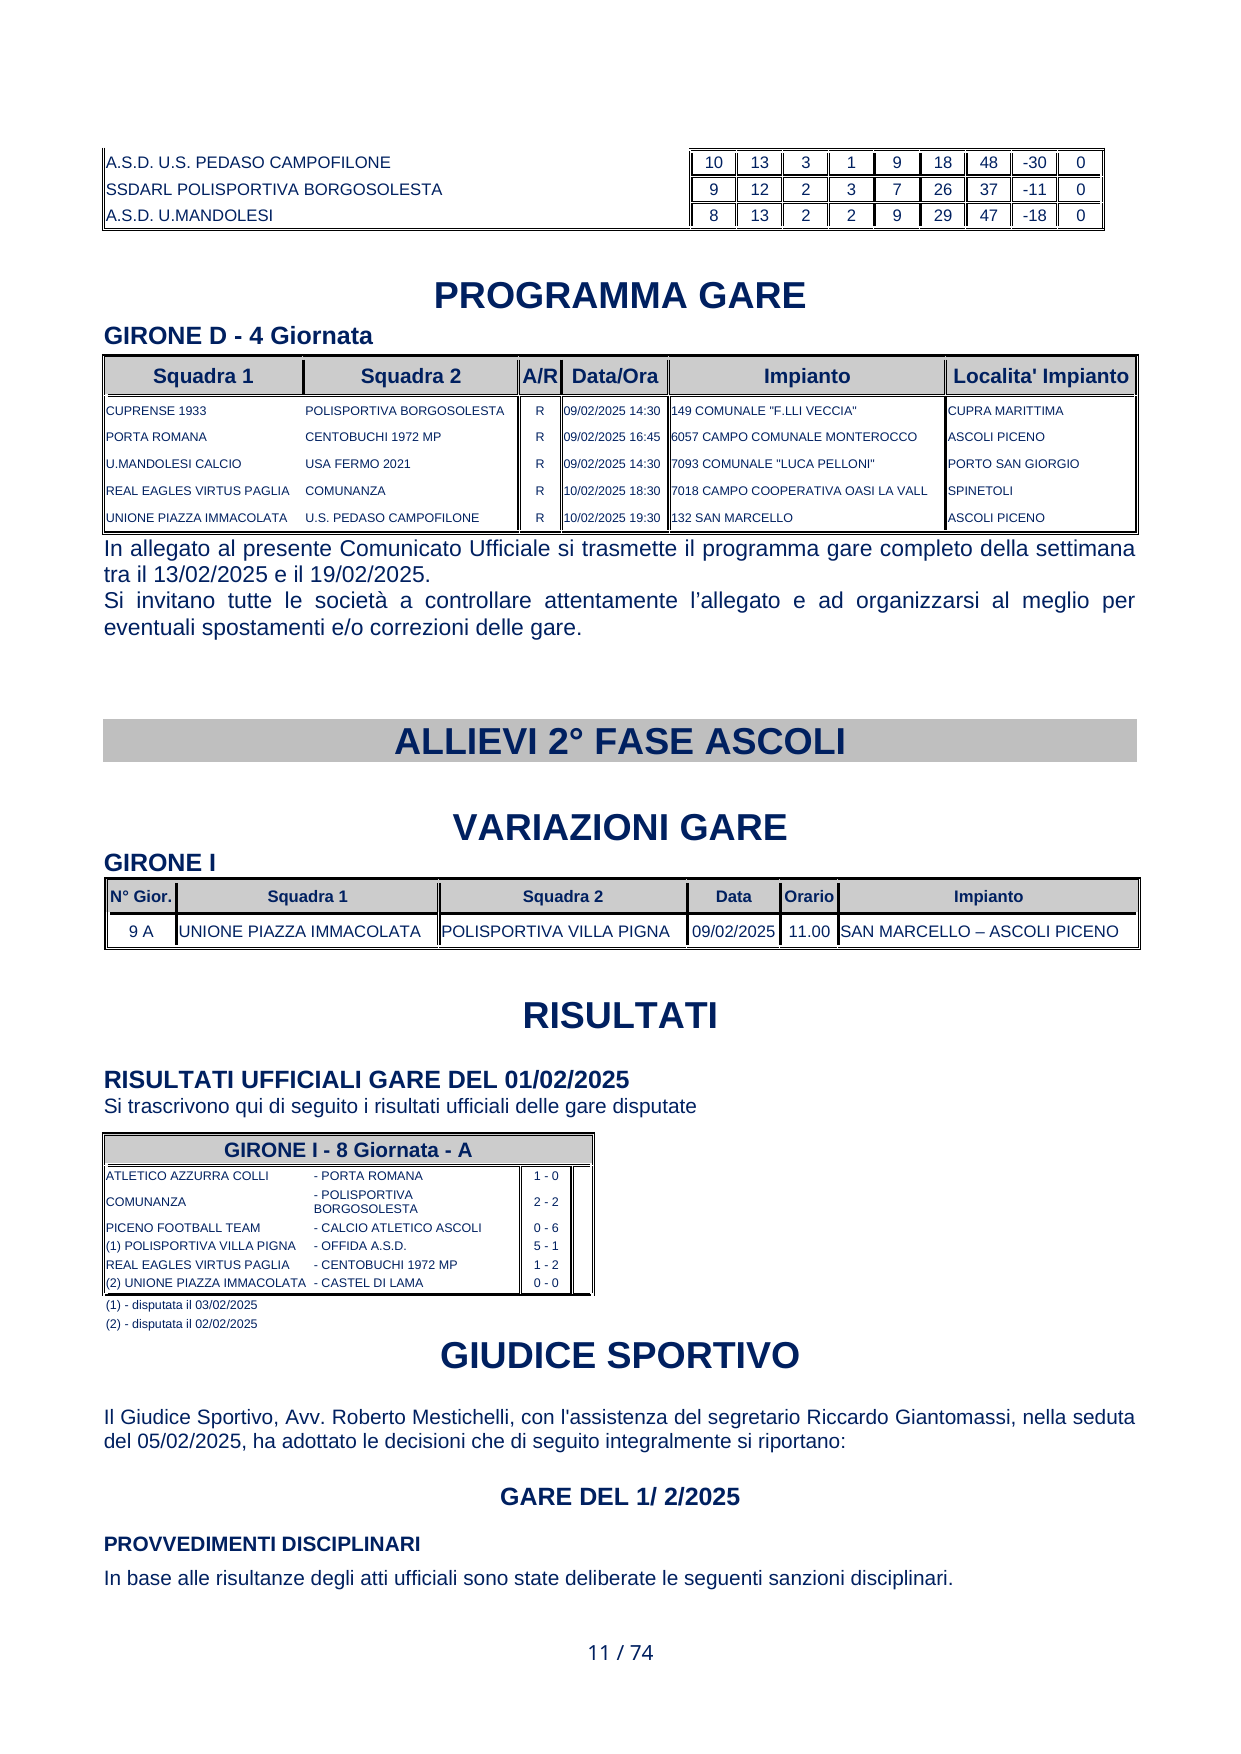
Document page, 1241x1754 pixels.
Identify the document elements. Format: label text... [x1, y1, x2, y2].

table_cell U.MANDOLESI CALCIO [105, 451, 303, 477]
table_cell R [521, 478, 560, 504]
table_header Impianto [838, 880, 1138, 912]
text VARIAZIONI GARE [103, 805, 1137, 848]
table_cell A.S.D. U.S. PEDASO CAMPOFILONE [105, 148, 691, 174]
table_cell R [521, 397, 560, 424]
table_cell PORTA ROMANA [105, 424, 303, 451]
text In allegato al presente Comunicato Ufficiale si trasmette il programma gare completo della settimana tra il 13/02/2025 e il 19/02/2025. [103, 535, 1137, 587]
table_cell COMUNANZA [303, 478, 517, 504]
table_cell 2 [829, 204, 874, 227]
table_cell 2 [783, 204, 828, 227]
table_cell 11.00 [780, 915, 838, 947]
table_cell 1 [829, 149, 874, 174]
table_header Data [687, 879, 780, 912]
table_header N° Gior. [108, 880, 176, 912]
table_cell 10/02/2025 18:30 [563, 478, 667, 504]
table_cell 12 [738, 178, 781, 201]
table_cell 13 [737, 204, 783, 227]
table_cell CUPRA MARITTIMA [946, 394, 1137, 424]
table_cell SAN MARCELLO – ASCOLI PICENO [838, 912, 1138, 947]
text Si invitano tutte le società a controllare attentamente l’allegato e ad organizzarsi al meglio per eventuali spostamenti e/o correzioni delle gare. [103, 587, 1137, 640]
table_cell 29 [920, 201, 966, 227]
text In base alle risultanze degli atti ufficiali sono state deliberate le seguenti sanzioni disciplinari. [103, 1566, 1137, 1590]
table_cell 09/02/2025 [687, 915, 780, 947]
table_cell 149 COMUNALE "F.LLI VECCIA" [671, 397, 944, 424]
table_cell 09/02/2025 14:30 [563, 397, 667, 424]
text GIUDICE SPORTIVO [103, 1333, 1137, 1376]
table_cell 0 [1058, 151, 1102, 174]
table_header Data/Ora [561, 357, 669, 394]
table_cell 0 [1058, 201, 1103, 227]
table_cell 0 [1059, 174, 1102, 201]
table_header A/R [519, 357, 561, 394]
table_cell 7 [876, 178, 919, 201]
table_cell ASCOLI PICENO [946, 504, 1135, 531]
table_cell R [521, 424, 560, 451]
text Si trascrivono qui di seguito i risultati ufficiali delle gare disputate [103, 1094, 1137, 1118]
table_cell 10/02/2025 19:30 [561, 504, 669, 531]
table_header Squadra 1 [105, 356, 303, 394]
table_cell -30 [1012, 151, 1058, 174]
table_cell PORTO SAN GIORGIO [947, 451, 1135, 477]
table_cell 2 [784, 178, 827, 201]
text PROGRAMMA GARE [103, 274, 1137, 317]
text RISULTATI [103, 993, 1137, 1036]
table_cell ASCOLI PICENO [947, 424, 1135, 451]
table_cell UNIONE PIAZZA IMMACOLATA [105, 504, 303, 531]
table_cell 13 [737, 151, 783, 174]
text RISULTATI UFFICIALI GARE DEL 01/02/2025 [103, 1065, 1137, 1094]
table_cell 7093 COMUNALE "LUCA PELLONI" [671, 451, 944, 477]
table_cell 09/02/2025 16:45 [563, 424, 667, 451]
text GARE DEL 1/ 2/2025 [103, 1482, 1137, 1511]
table_header Impianto [669, 357, 946, 394]
table_cell REAL EAGLES VIRTUS PAGLIA [105, 478, 303, 504]
text ALLIEVI 2° FASE ASCOLI [103, 719, 1137, 762]
table_cell 9 [874, 204, 920, 227]
table_header Squadra 2 [303, 357, 519, 394]
table_cell -11 [1013, 178, 1056, 201]
table_cell UNIONE PIAZZA IMMACOLATA [176, 912, 439, 947]
table_cell R [521, 451, 560, 477]
table_header [104, 1132, 1103, 1333]
table_header Orario [780, 879, 838, 912]
table_cell CENTOBUCHI 1972 MP [303, 424, 517, 451]
table_cell 47 [966, 204, 1012, 227]
table_cell 8 [691, 204, 737, 227]
table_cell USA FERMO 2021 [303, 451, 517, 477]
table_cell 10 [691, 151, 737, 174]
table_header Squadra 2 [439, 879, 687, 912]
table_header Localita' Impianto [946, 357, 1135, 394]
text GIRONE I [103, 848, 1137, 877]
table_cell POLISPORTIVA BORGOSOLESTA [303, 397, 517, 424]
table_cell 37 [968, 178, 1010, 201]
table_cell 3 [830, 178, 873, 201]
text Il Giudice Sportivo, Avv. Roberto Mestichelli, con l'assistenza del segretario Riccardo Giantomassi, nella seduta del 05/02/2025, ha adottato le decisioni che di seguito integralmente si riportano: [103, 1405, 1137, 1453]
table_cell 6057 CAMPO COMUNALE MONTEROCCO [671, 424, 944, 451]
table_cell 18 [920, 149, 966, 174]
table_cell 7018 CAMPO COOPERATIVA OASI LA VALL [671, 478, 944, 504]
text PROVVEDIMENTI DISCIPLINARI [103, 1532, 1137, 1556]
table_cell CUPRENSE 1933 [104, 394, 303, 424]
table_cell 9 [693, 178, 735, 201]
text GIRONE D - 4 Giornata [103, 321, 1137, 350]
table_cell -18 [1012, 204, 1058, 227]
table_cell U.S. PEDASO CAMPOFILONE [303, 504, 519, 531]
table_cell 9 [874, 149, 920, 174]
table_cell 132 SAN MARCELLO [669, 504, 946, 531]
table_cell 9 A [108, 912, 176, 947]
table_cell 3 [783, 151, 828, 174]
table_cell POLISPORTIVA VILLA PIGNA [439, 915, 687, 947]
table_cell 09/02/2025 14:30 [563, 451, 667, 477]
table_cell SPINETOLI [947, 478, 1135, 504]
table_cell SSDARL POLISPORTIVA BORGOSOLESTA [105, 174, 689, 201]
table_cell R [519, 504, 561, 531]
table_cell 26 [922, 178, 964, 201]
table_cell 48 [966, 151, 1012, 174]
table_cell A.S.D. U.MANDOLESI [105, 201, 691, 227]
table_header Squadra 1 [176, 879, 439, 912]
